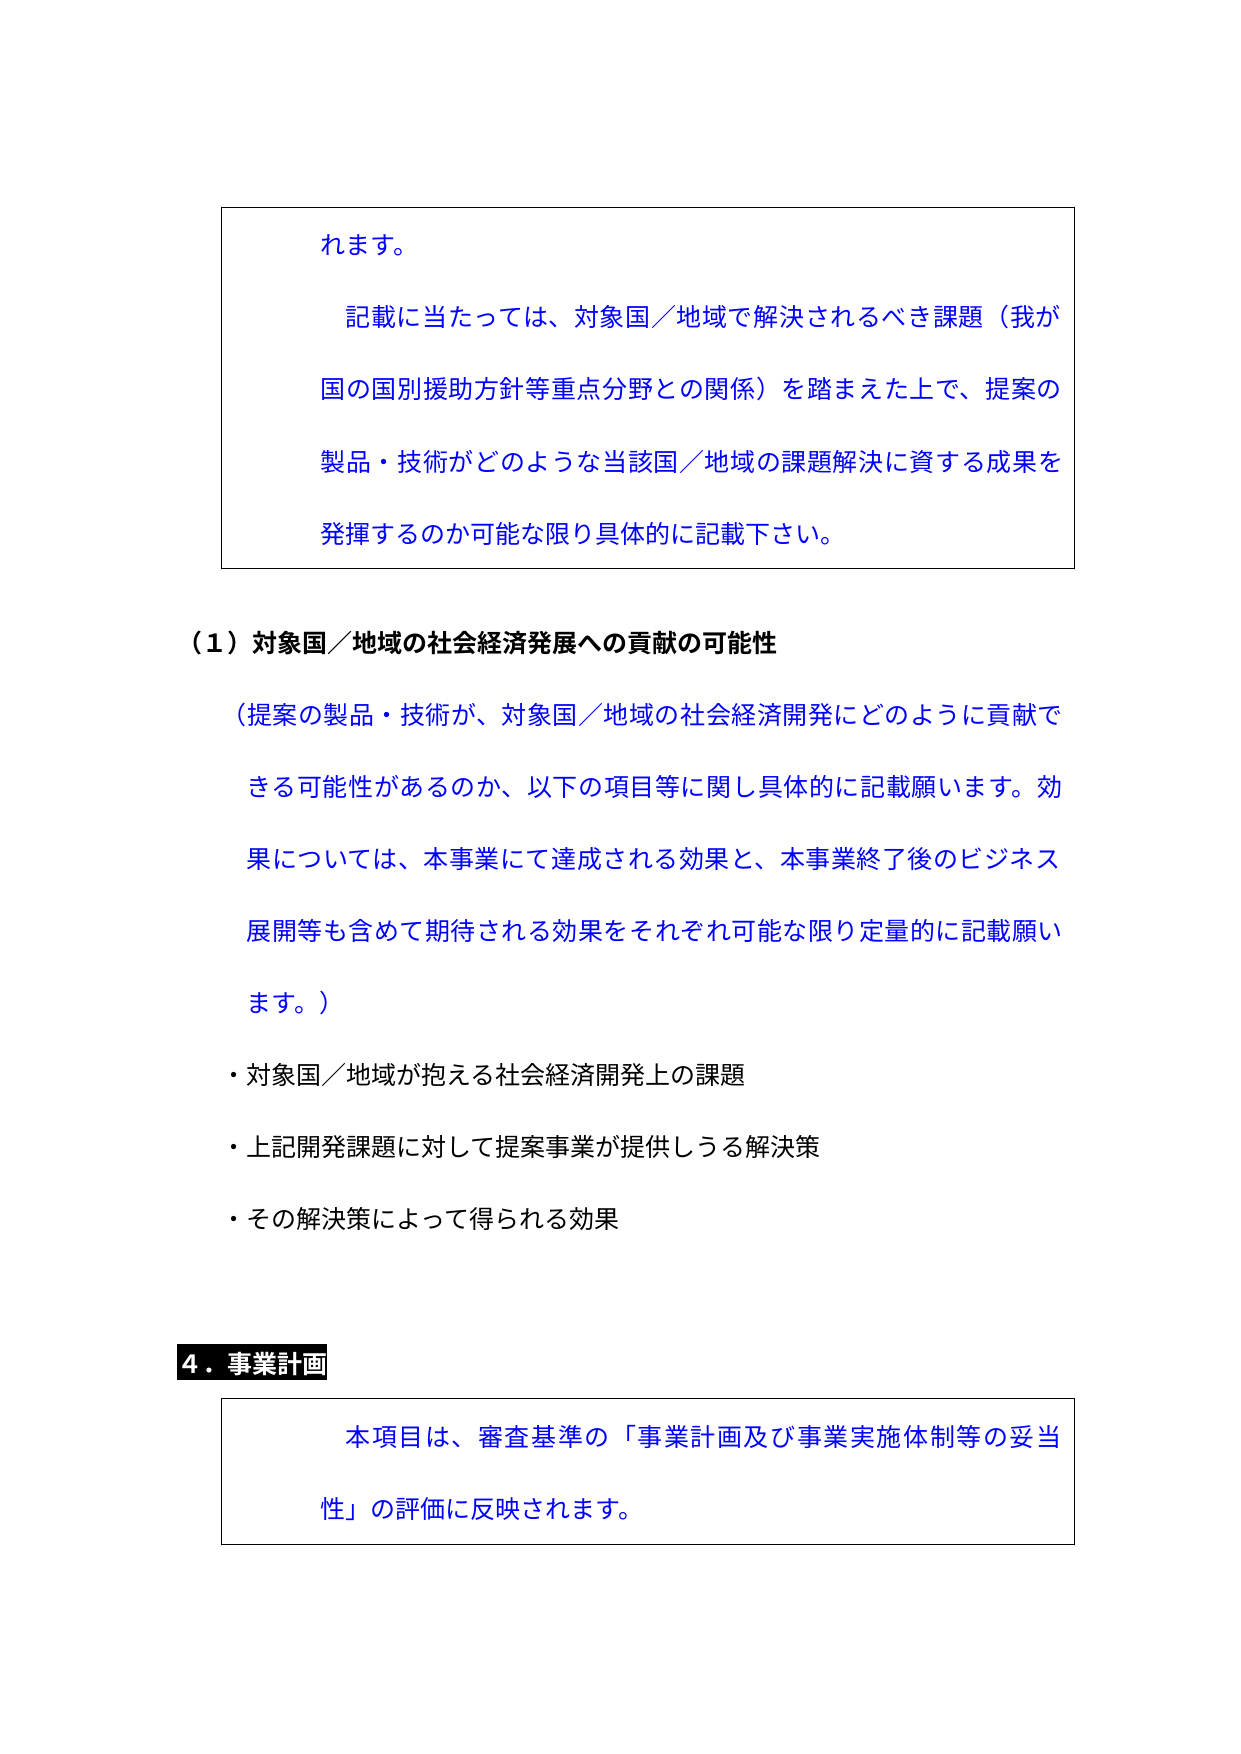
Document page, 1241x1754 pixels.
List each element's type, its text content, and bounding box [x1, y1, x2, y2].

text （提案の製品・技術が、対象国／地域の社会経済開発にどのように貢献できる可能性があるのか、以下の項目等に関し具体的に記載願います。効果については、本事業にて達成される効果と、本事業終了後のビジネス展開等も含めて期待される効果をそれぞれ可能な限り定量的に記載願います。） [221, 677, 1063, 1038]
text ・その解決策によって得られる効果 [221, 1182, 1063, 1254]
text ・上記開発課題に対して提案事業が提供しうる解決策 [221, 1110, 1063, 1182]
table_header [222, 208, 1074, 568]
text ・対象国／地域が抱える社会経済開発上の課題 [221, 1038, 1063, 1110]
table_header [222, 1399, 1074, 1543]
text （１）対象国／地域の社会経済発展への貢献の可能性 [177, 605, 1063, 677]
text ４．事業計画 [177, 1326, 1063, 1398]
